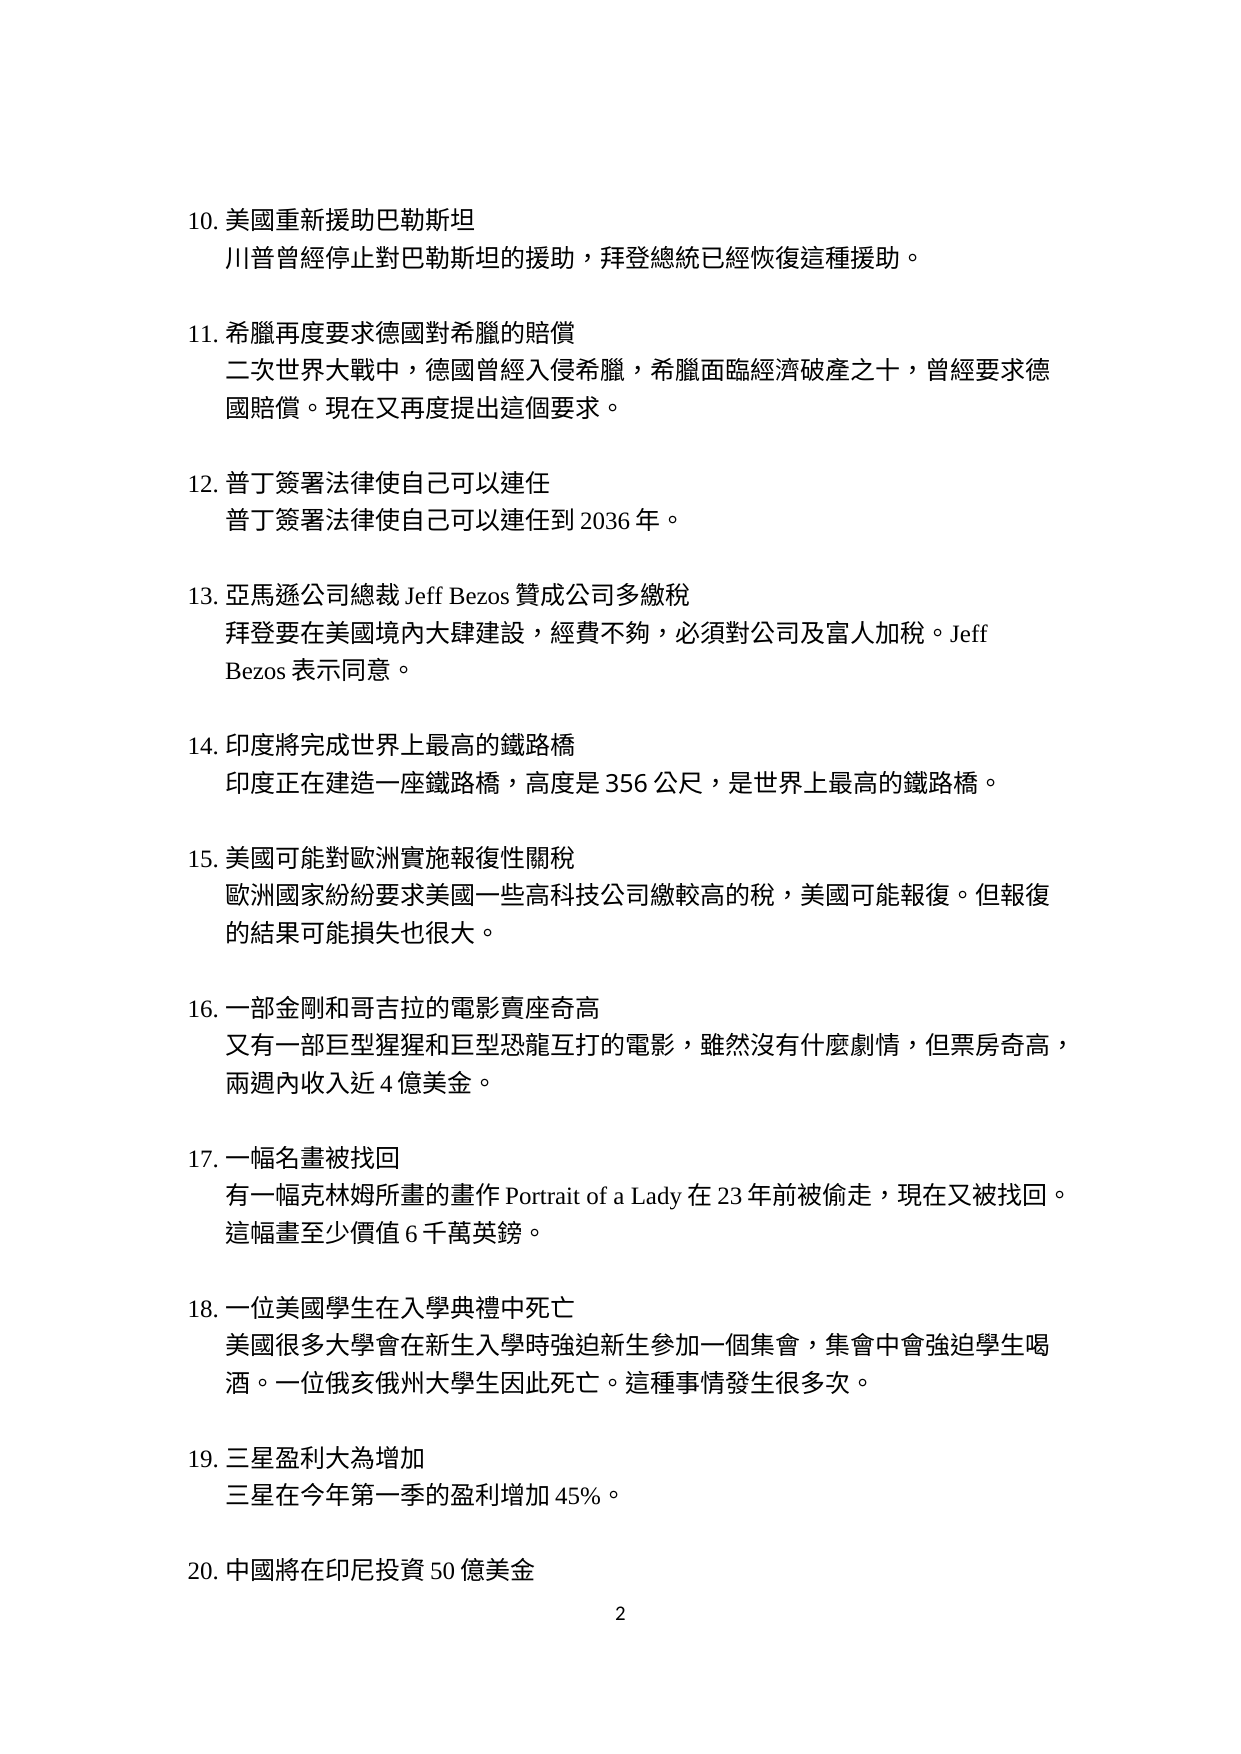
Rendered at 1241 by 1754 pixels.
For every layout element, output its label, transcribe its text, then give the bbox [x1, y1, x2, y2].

list 二次世界大戰中，德國曾經入侵希臘，希臘面臨經濟破產之十，曾經要求德國賠償。現在又再度提出這個要求。 [225, 350, 1053, 425]
list 一部金剛和哥吉拉的電影賣座奇高 [187, 987, 1053, 1025]
list 有一幅克林姆所畫的畫作Portrait of a Lady在23年前被偷走，現在又被找回。這幅畫至少價值6千萬英鎊。 [225, 1175, 1053, 1250]
list 印度將完成世界上最高的鐵路橋 [187, 725, 1053, 762]
list 普丁簽署法律使自己可以連任 [187, 462, 1053, 500]
list 美國重新援助巴勒斯坦 [187, 200, 1053, 237]
list 拜登要在美國境內大肆建設，經費不夠，必須對公司及富人加稅。Jeff Bezos表示同意。 [225, 612, 1053, 687]
list 歐洲國家紛紛要求美國一些高科技公司繳較高的稅，美國可能報復。但報復的結果可能損失也很大。 [225, 875, 1053, 950]
list 三星在今年第一季的盈利增加45%。 [225, 1475, 1053, 1512]
list 中國將在印尼投資50億美金 [187, 1550, 1053, 1587]
list 川普曾經停止對巴勒斯坦的援助，拜登總統已經恢復這種援助。 [225, 237, 1053, 275]
list 一幅名畫被找回 [187, 1137, 1053, 1175]
list 一位美國學生在入學典禮中死亡 [187, 1287, 1053, 1325]
list 美國很多大學會在新生入學時強迫新生參加一個集會，集會中會強迫學生喝酒。一位俄亥俄州大學生因此死亡。這種事情發生很多次。 [225, 1325, 1053, 1400]
list 三星盈利大為增加 [187, 1437, 1053, 1475]
list 美國可能對歐洲實施報復性關稅 [187, 837, 1053, 875]
list 亞馬遜公司總裁Jeff Bezos贊成公司多繳稅 [187, 575, 1053, 612]
list 又有一部巨型猩猩和巨型恐龍互打的電影，雖然沒有什麼劇情，但票房奇高，兩週內收入近4億美金。 [225, 1025, 1053, 1100]
list 普丁簽署法律使自己可以連任到2036年。 [225, 500, 1053, 537]
list 印度正在建造一座鐵路橋，高度是356公尺，是世界上最高的鐵路橋。 [225, 762, 1053, 800]
list 希臘再度要求德國對希臘的賠償 [187, 312, 1053, 350]
